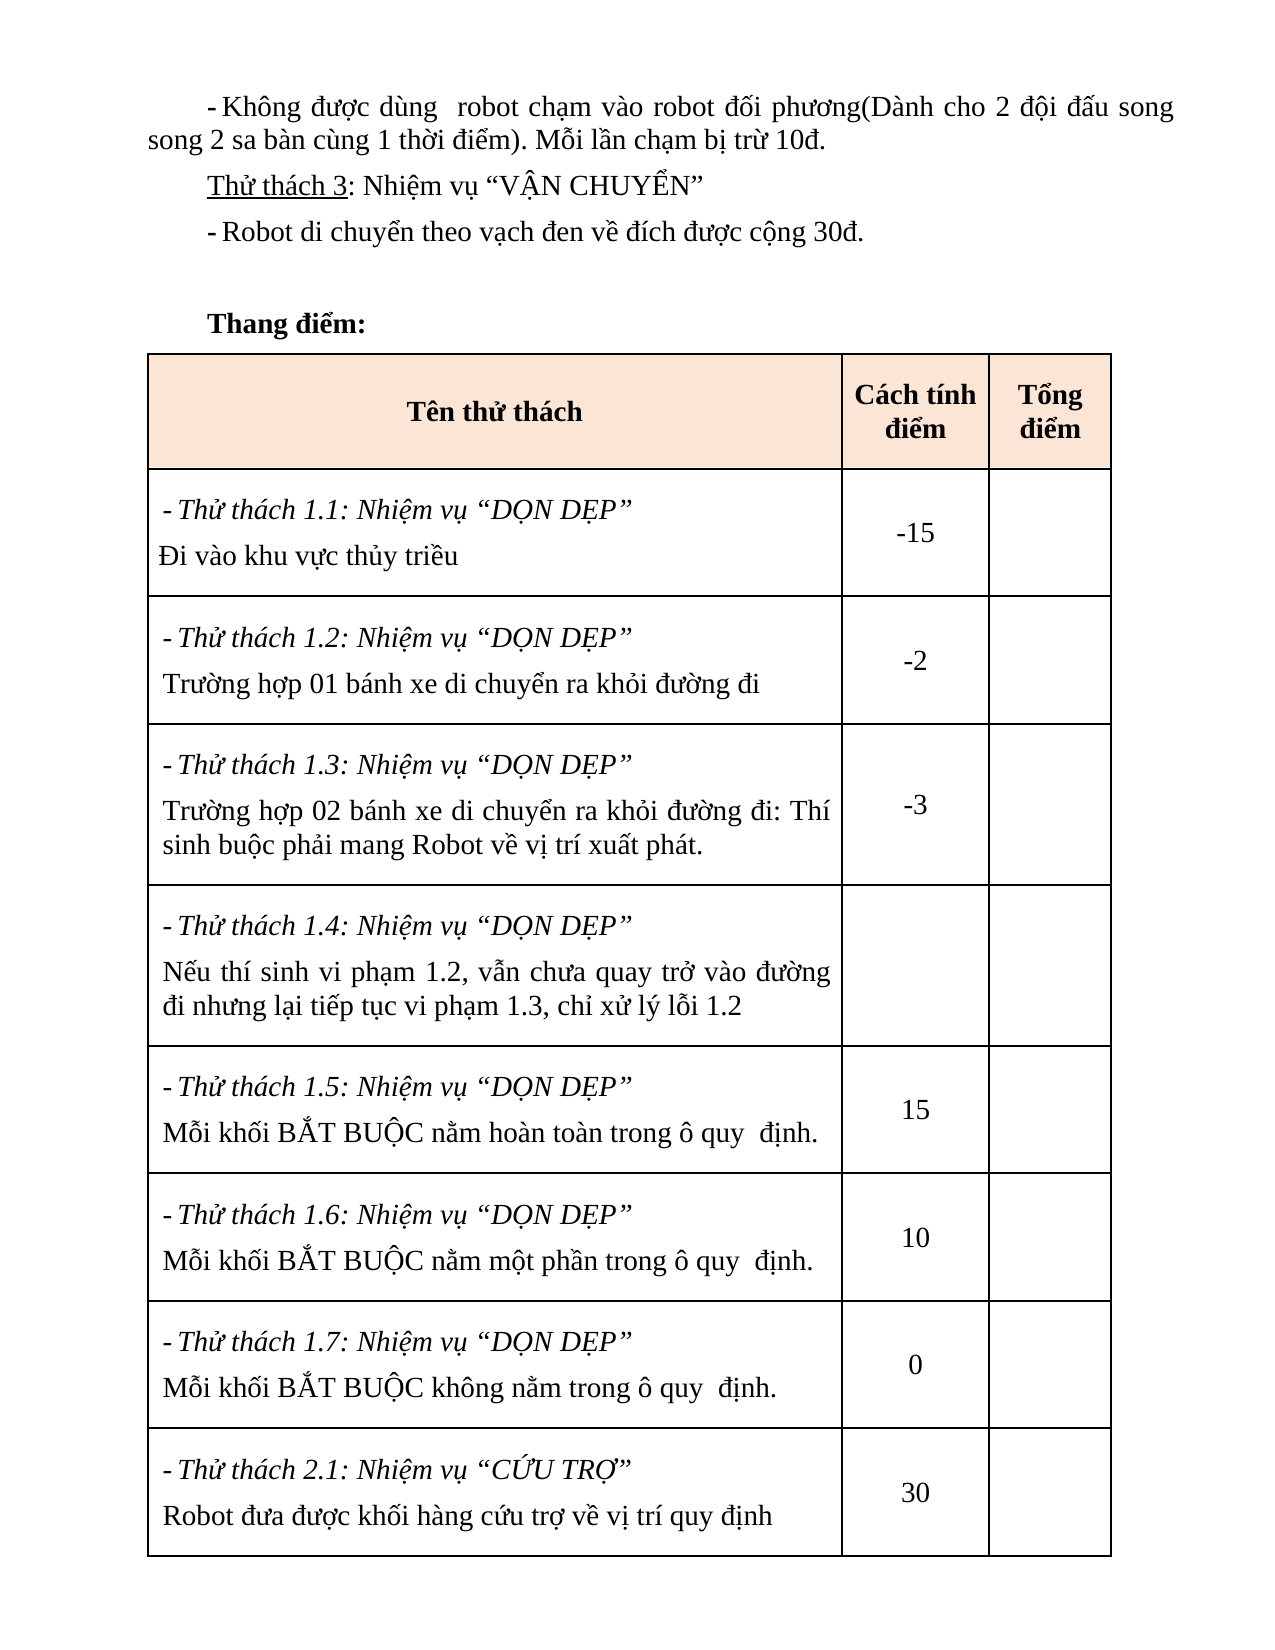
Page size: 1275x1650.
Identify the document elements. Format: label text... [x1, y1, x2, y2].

table_cell [990, 1302, 1110, 1427]
table_cell Thử thách 1.4: Nhiệm vụ “DỌN DẸP” Nếu thí sinh vi phạm 1.2, vẫn chưa quay trở vào đường đi nhưng lại tiếp tục vi phạm 1.3, chỉ xử lý lỗi 1.2 [149, 886, 841, 1044]
table_cell [990, 886, 1110, 1044]
table_cell -2 [843, 597, 988, 722]
table_cell -3 [843, 725, 988, 883]
table_cell Thử thách 1.5: Nhiệm vụ “DỌN DẸP” Mỗi khối BẮT BUỘC nằm hoàn toàn trong ô quy định. [149, 1047, 841, 1172]
table_cell 15 [843, 1047, 988, 1172]
table_cell [990, 1429, 1110, 1554]
table_cell Thử thách 2.1: Nhiệm vụ “CỨU TRỢ” Robot đưa được khối hàng cứu trợ về vị trí quy định [149, 1429, 841, 1554]
table_cell [843, 886, 988, 1044]
table_header Tên thử thách [149, 355, 841, 467]
table_header Tổng điểm [990, 355, 1110, 467]
table_cell Thử thách 1.3: Nhiệm vụ “DỌN DẸP” Trường hợp 02 bánh xe di chuyển ra khỏi đường đi: Thí sinh buộc phải mang Robot về vị trí xuất phát. [149, 725, 841, 883]
table_cell 10 [843, 1174, 988, 1299]
table_cell Thử thách 1.7: Nhiệm vụ “DỌN DẸP” Mỗi khối BẮT BUỘC không nằm trong ô quy định. [149, 1302, 841, 1427]
table_cell 30 [843, 1429, 988, 1554]
list Không được dùng robot chạm vào robot đối phương(Dành cho 2 đội đấu song song 2 sa bàn cùng 1 thời điểm). Mỗi lần chạm bị trừ 10đ. [148, 89, 1174, 156]
table_cell [990, 1047, 1110, 1172]
table_cell Thử thách 1.1: Nhiệm vụ “DỌN DẸP” Đi vào khu vực thủy triều [149, 470, 841, 595]
table_cell Thử thách 1.6: Nhiệm vụ “DỌN DẸP” Mỗi khối BẮT BUỘC nằm một phần trong ô quy định. [149, 1174, 841, 1299]
text Thử thách 3: Nhiệm vụ “VẬN CHUYỂN” [207, 168, 1174, 202]
table_cell -15 [843, 470, 988, 595]
table_header Cách tính điểm [843, 355, 988, 467]
text Thang điểm: [207, 306, 1174, 340]
table_cell Thử thách 1.2: Nhiệm vụ “DỌN DẸP” Trường hợp 01 bánh xe di chuyển ra khỏi đường đi [149, 597, 841, 722]
table_cell [990, 725, 1110, 883]
table_cell [990, 470, 1110, 595]
table_cell [990, 597, 1110, 722]
list Robot di chuyển theo vạch đen về đích được cộng 30đ. [185, 214, 1174, 248]
table_cell 0 [843, 1302, 988, 1427]
table_cell [990, 1174, 1110, 1299]
